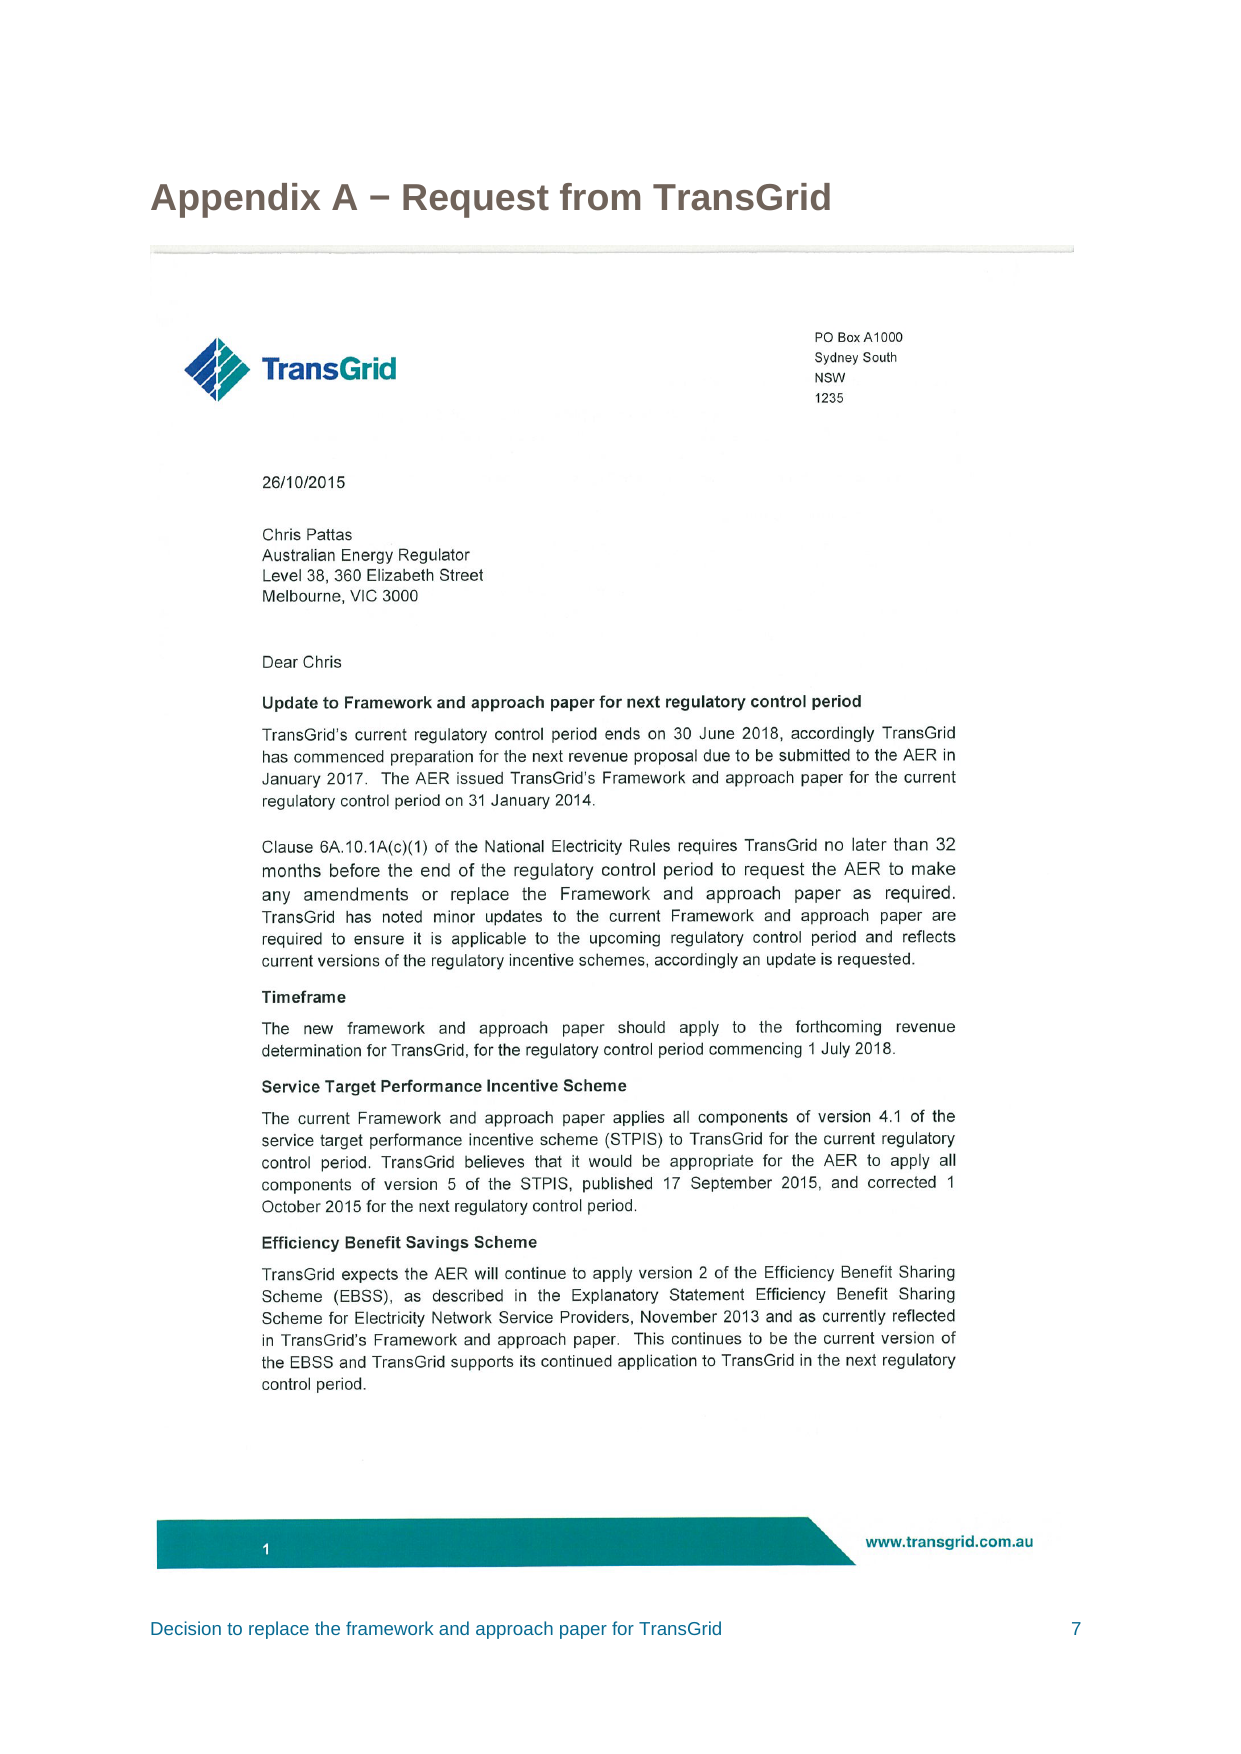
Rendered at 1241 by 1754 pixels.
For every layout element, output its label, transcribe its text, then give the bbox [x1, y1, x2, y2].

subtitle Appendix A − Request from TransGrid [150, 175, 1090, 218]
picture [320, 1621, 324, 1635]
